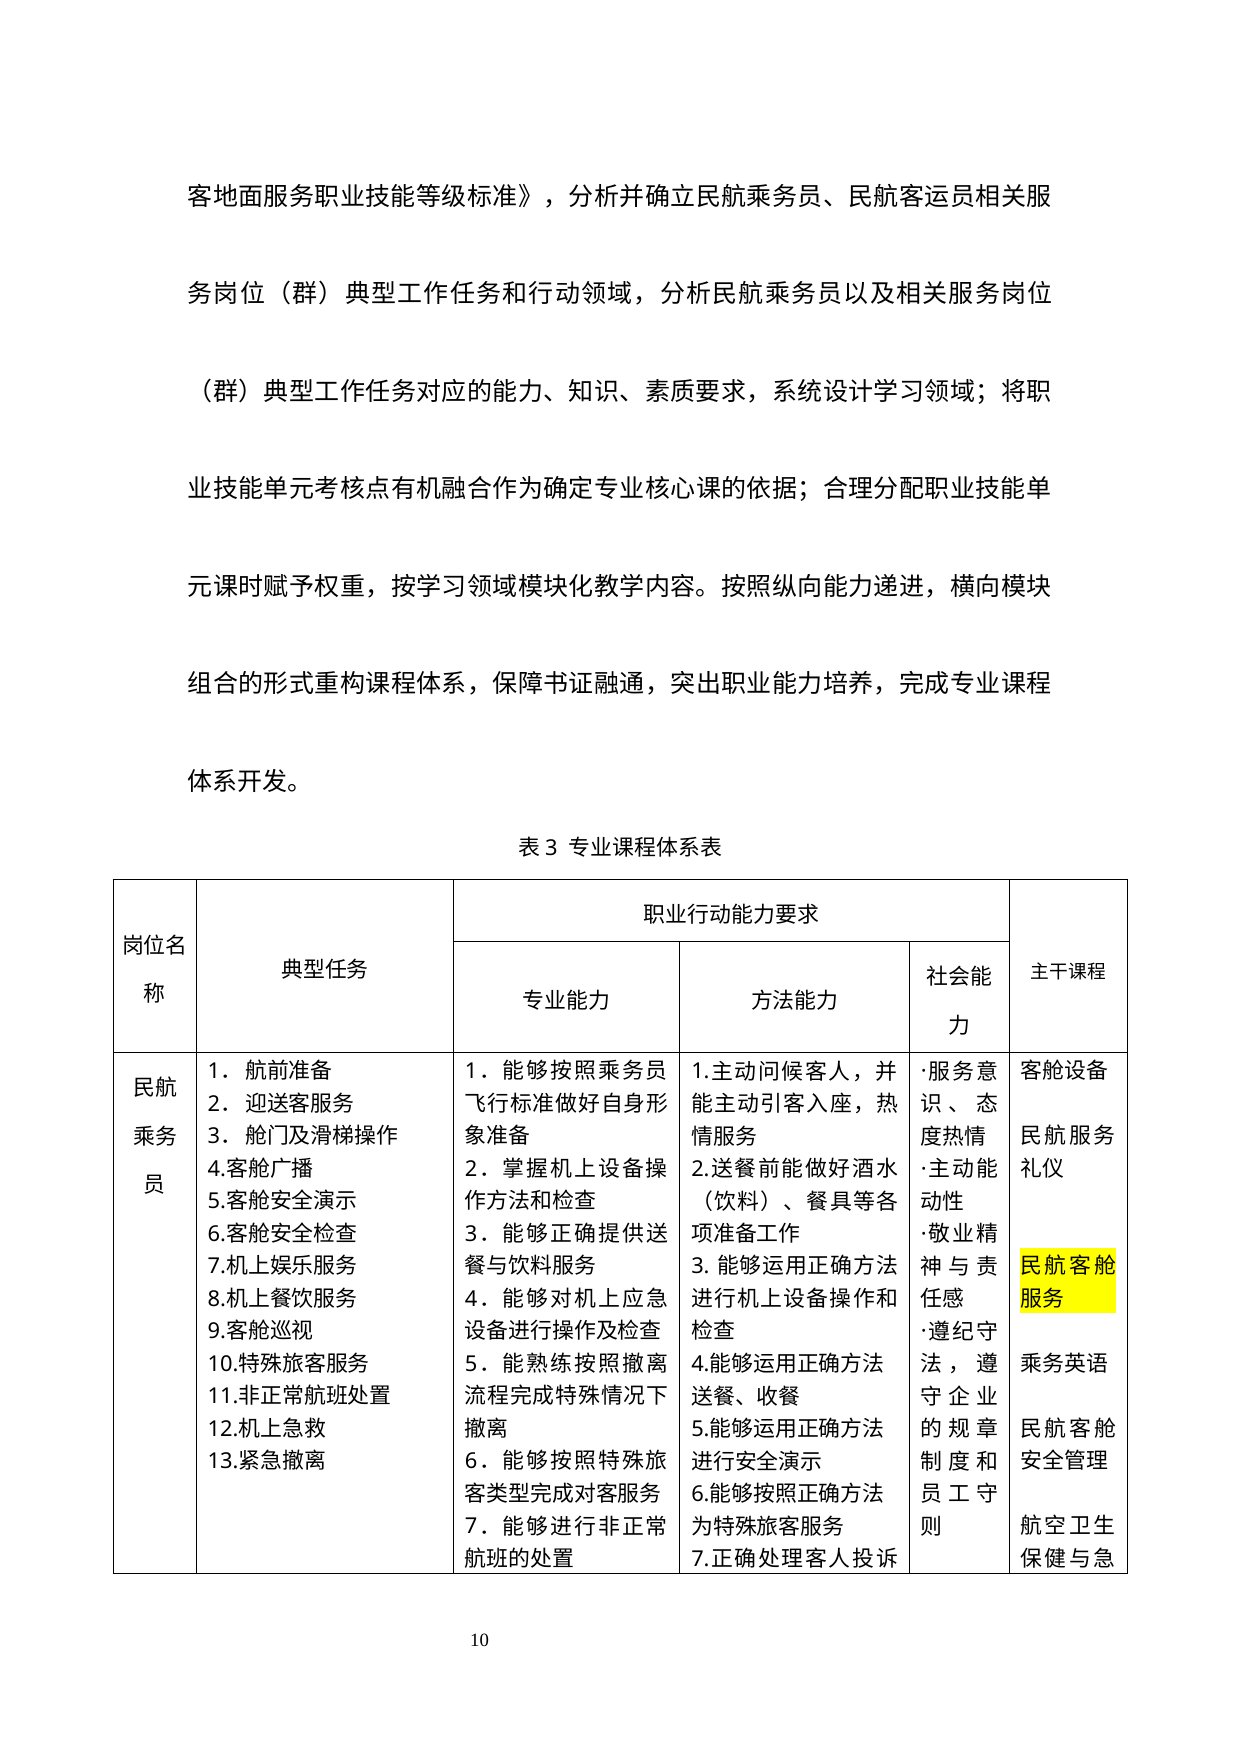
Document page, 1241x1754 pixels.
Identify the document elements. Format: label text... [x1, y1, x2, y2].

table_cell 民航乘务员 [114, 1053, 196, 1573]
table_header 岗位名称 [114, 880, 196, 1052]
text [187, 162, 1053, 812]
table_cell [1010, 1053, 1127, 1573]
table_cell 专业能力 [454, 942, 679, 1052]
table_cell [454, 1053, 679, 1573]
table_cell 方法能力 [680, 942, 909, 1052]
table_cell 社会能力 [910, 942, 1009, 1052]
table_header 职业行动能力要求 [454, 880, 1009, 941]
table_header 主干课程 [1010, 880, 1127, 1052]
table_header 典型任务 [197, 880, 453, 1052]
text 表3 专业课程体系表 [187, 830, 1053, 863]
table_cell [197, 1053, 453, 1573]
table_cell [680, 1053, 909, 1573]
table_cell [910, 1053, 1009, 1573]
